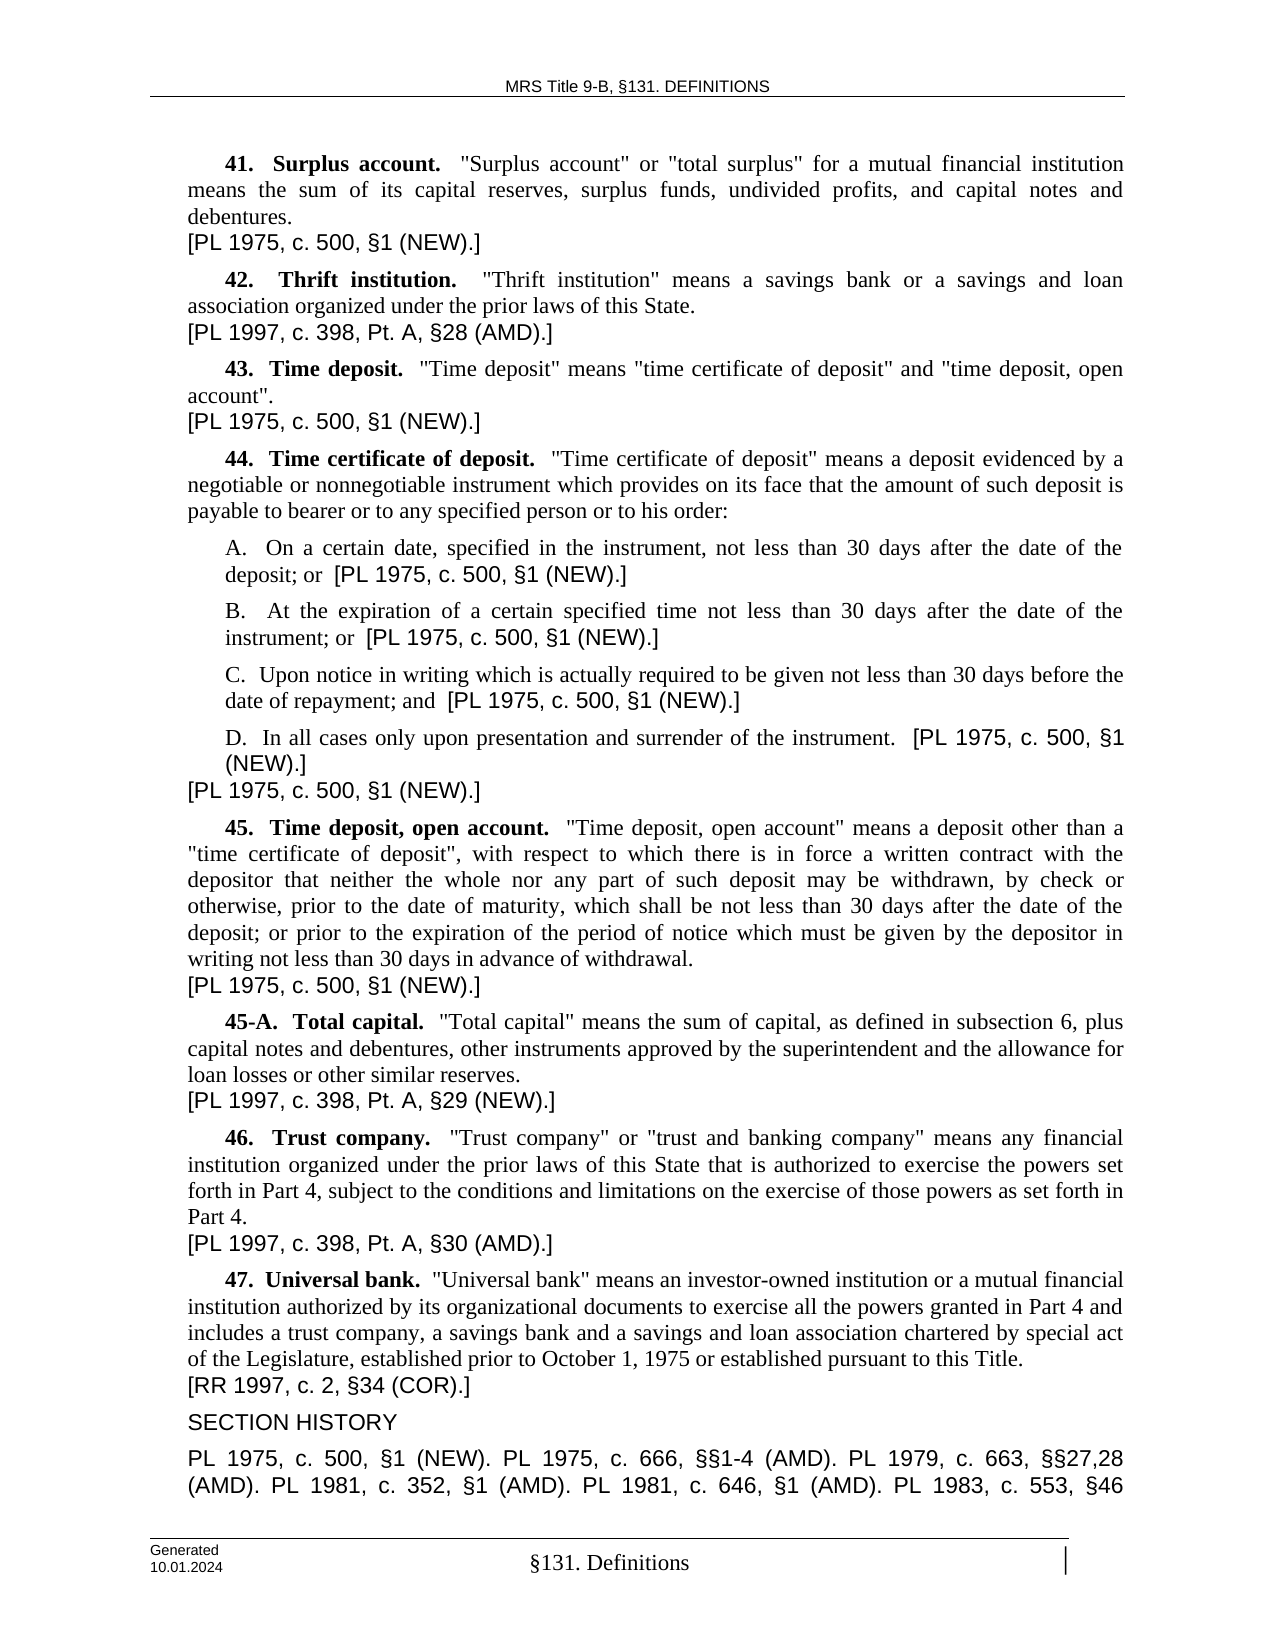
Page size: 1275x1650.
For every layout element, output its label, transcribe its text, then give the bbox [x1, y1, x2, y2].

text B. At the expiration of a certain specified time not less than 30 days after the date of the instrument; or [PL 1975, c. 500, §1 (NEW).] [225, 597, 1125, 650]
text 45. Time deposit, open account. "Time deposit, open account" means a deposit other than a "time certificate of deposit", with respect to which there is in force a written contract with the depositor that neither the whole nor any part of such deposit may be withdrawn, by check or otherwise, prior to the date of maturity, which shall be not less than 30 days after the date of the deposit; or prior to the expiration of the period of notice which must be given by the depositor in writing not less than 30 days in advance of withdrawal. [187, 813, 1125, 972]
text 41. Surplus account. "Surplus account" or "total surplus" for a mutual financial institution means the sum of its capital reserves, surplus funds, undivided profits, and capital notes and debentures. [187, 150, 1125, 229]
text [RR 1997, c. 2, §34 (COR).] [187, 1372, 1125, 1398]
text [PL 1997, c. 398, Pt. A, §28 (AMD).] [187, 318, 1125, 345]
text [PL 1975, c. 500, §1 (NEW).] [187, 408, 1125, 434]
text [PL 1975, c. 500, §1 (NEW).] [187, 972, 1125, 998]
text [PL 1997, c. 398, Pt. A, §30 (AMD).] [187, 1230, 1125, 1256]
text 46. Trust company. "Trust company" or "trust and banking company" means any financial institution organized under the prior laws of this State that is authorized to exercise the powers set forth in Part 4, subject to the conditions and limitations on the exercise of those powers as set forth in Part 4. [187, 1124, 1125, 1230]
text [187, 1445, 1125, 1498]
text [PL 1975, c. 500, §1 (NEW).] [187, 229, 1125, 255]
text 42. Thrift institution. "Thrift institution" means a savings bank or a savings and loan association organized under the prior laws of this State. [187, 266, 1125, 318]
text 45-A. Total capital. "Total capital" means the sum of capital, as defined in subsection 6, plus capital notes and debentures, other instruments approved by the superintendent and the allowance for loan losses or other similar reserves. [187, 1008, 1125, 1087]
text 44. Time certificate of deposit. "Time certificate of deposit" means a deposit evidenced by a negotiable or nonnegotiable instrument which provides on its face that the amount of such deposit is payable to bearer or to any specified person or to his order: [187, 445, 1125, 524]
text A. On a certain date, specified in the instrument, not less than 30 days after the date of the deposit; or [PL 1975, c. 500, §1 (NEW).] [225, 534, 1125, 587]
text 47. Universal bank. "Universal bank" means an investor-owned institution or a mutual financial institution authorized by its organizational documents to exercise all the powers granted in Part 4 and includes a trust company, a savings bank and a savings and loan association chartered by special act of the Legislature, established prior to October 1, 1975 or established pursuant to this Title. [187, 1266, 1125, 1372]
text [PL 1975, c. 500, §1 (NEW).] [187, 777, 1125, 803]
text SECTION HISTORY [187, 1409, 1125, 1435]
text 43. Time deposit. "Time deposit" means "time certificate of deposit" and "time deposit, open account". [187, 355, 1125, 408]
text [PL 1997, c. 398, Pt. A, §29 (NEW).] [187, 1087, 1125, 1114]
text D. In all cases only upon presentation and surrender of the instrument. [PL 1975, c. 500, §1 (NEW).] [225, 724, 1125, 777]
text C. Upon notice in writing which is actually required to be given not less than 30 days before the date of repayment; and [PL 1975, c. 500, §1 (NEW).] [225, 661, 1125, 713]
